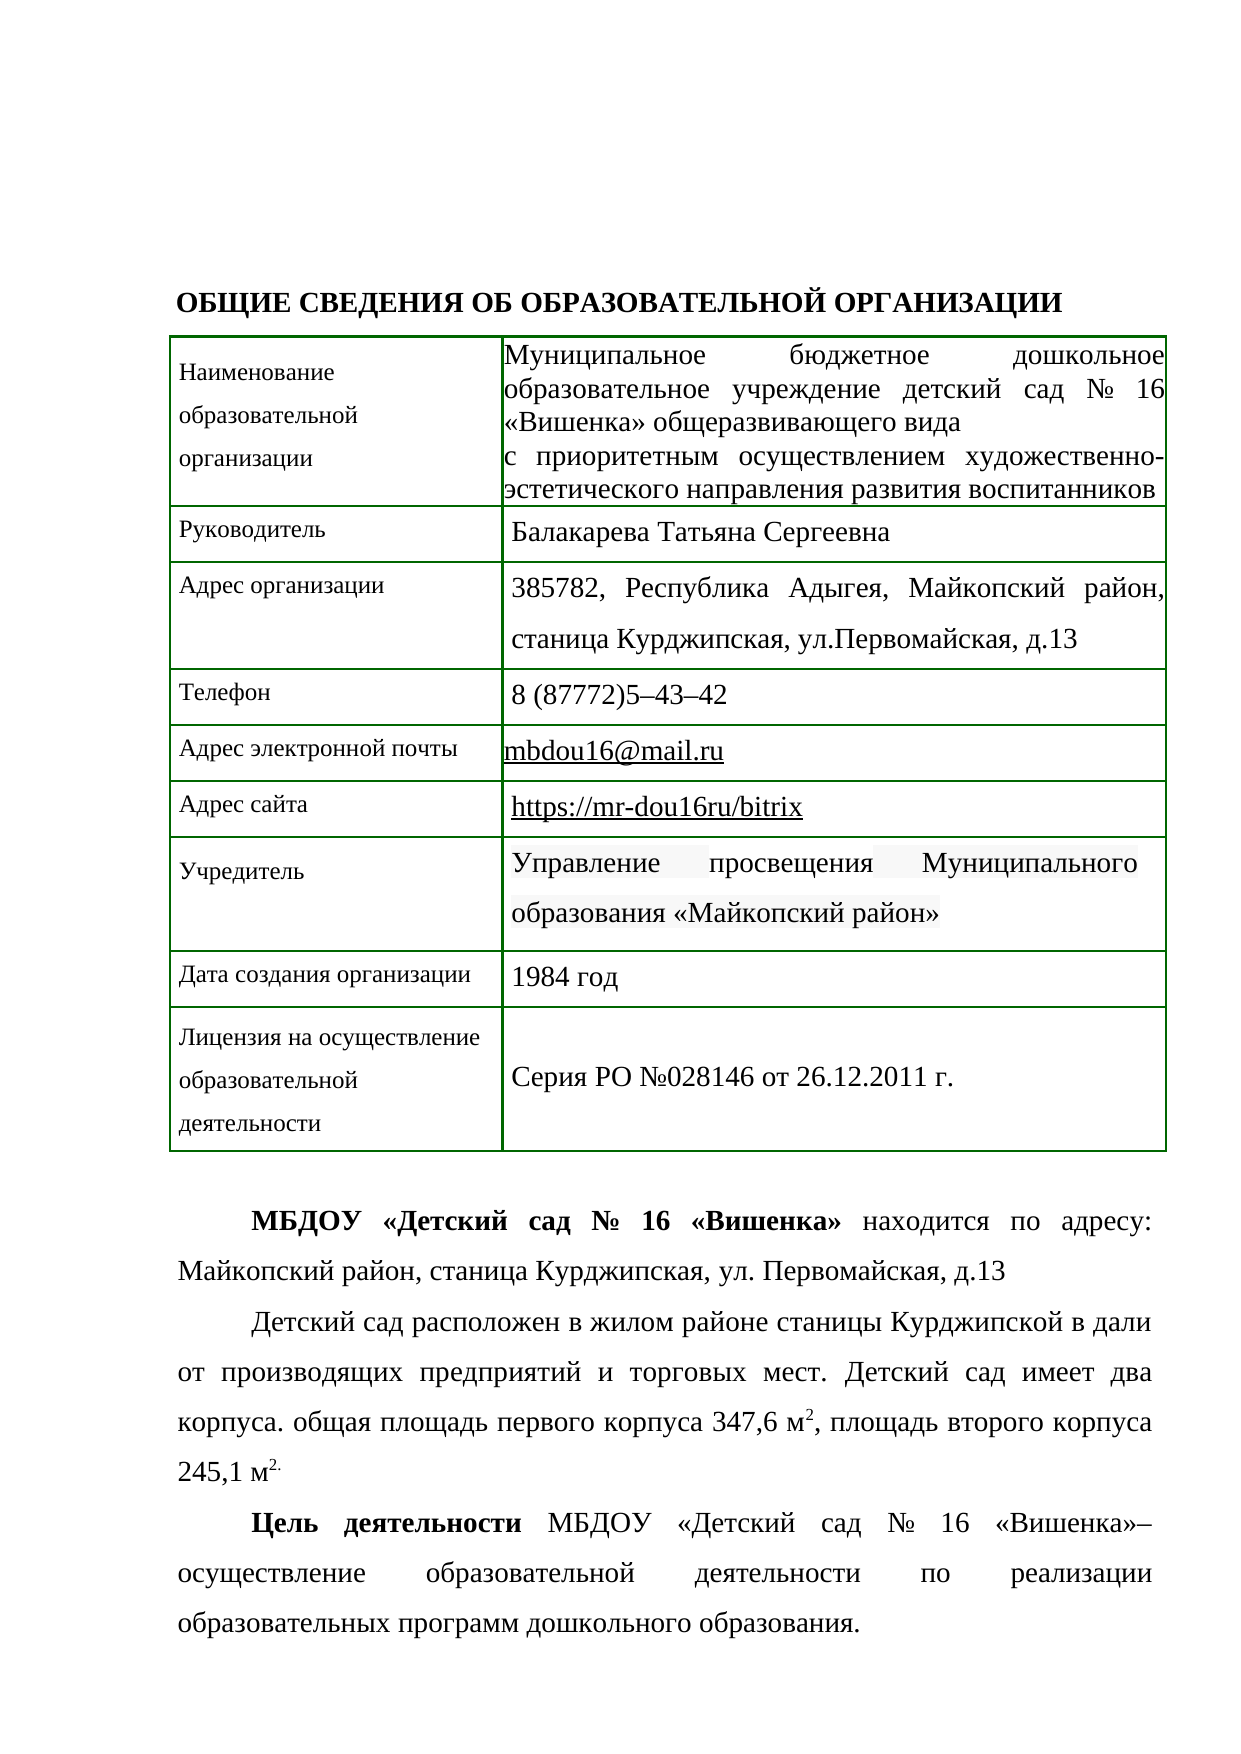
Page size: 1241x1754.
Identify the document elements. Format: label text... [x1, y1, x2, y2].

table_cell Дата создания организации [171, 952, 501, 1006]
table_cell Серия РО №028146 от 26.12.2011 г. [504, 1008, 1165, 1150]
table_cell Адрес организации [171, 563, 501, 667]
table_cell Учредитель [171, 838, 501, 950]
table_cell Телефон [171, 670, 501, 723]
table_cell Адрес сайта [171, 782, 501, 836]
table_cell Адрес электронной почты [171, 726, 501, 779]
text ОБЩИЕ СВЕДЕНИЯ ОБ ОБРАЗОВАТЕЛЬНОЙ ОРГАНИЗАЦИИ [42, 285, 1196, 319]
table_cell Руководитель [171, 507, 501, 561]
text Цель деятельности МБДОУ «Детский сад № 16 «Вишенка»– осуществление образовательной деятельности по реализации образовательных программ дошкольного образования. [177, 1505, 1152, 1639]
table_cell 1984 год [504, 952, 1165, 1006]
table_header Муниципальное бюджетное дошкольное образовательное учреждение детский сад № 16 «Вишенка» общеразвивающего вида с приоритетным осуществлением художественно-эстетического направления развития воспитанников [504, 338, 1165, 505]
table_header Наименование образовательной организации [171, 338, 501, 505]
table_cell https://mr-dou16ru/bitrix [504, 782, 1165, 836]
table_cell 385782, Республика Адыгея, Майкопский район, станица Курджипская, ул.Первомайская, д.13 [504, 563, 1165, 667]
text МБДОУ «Детский сад № 16 «Вишенка» находится по адресу: Майкопский район, станица Курджипская, ул. Первомайская, д.13 [177, 1203, 1152, 1287]
table_cell mbdou16@mail.ru [504, 726, 1165, 779]
table_cell 8 (87772)5–43–42 [504, 670, 1165, 723]
table_cell Управление просвещения Муниципального образования «Майкопский район» [504, 838, 1165, 950]
text Детский сад расположен в жилом районе станицы Курджипской в дали от производящих предприятий и торговых мест. Детский сад имеет два корпуса. общая площадь первого корпуса 347,6 м2, площадь второго корпуса 245,1 м2. [177, 1304, 1152, 1488]
table_cell Балакарева Татьяна Сергеевна [504, 507, 1165, 561]
table_cell Лицензия на осуществление образовательной деятельности [171, 1008, 501, 1150]
